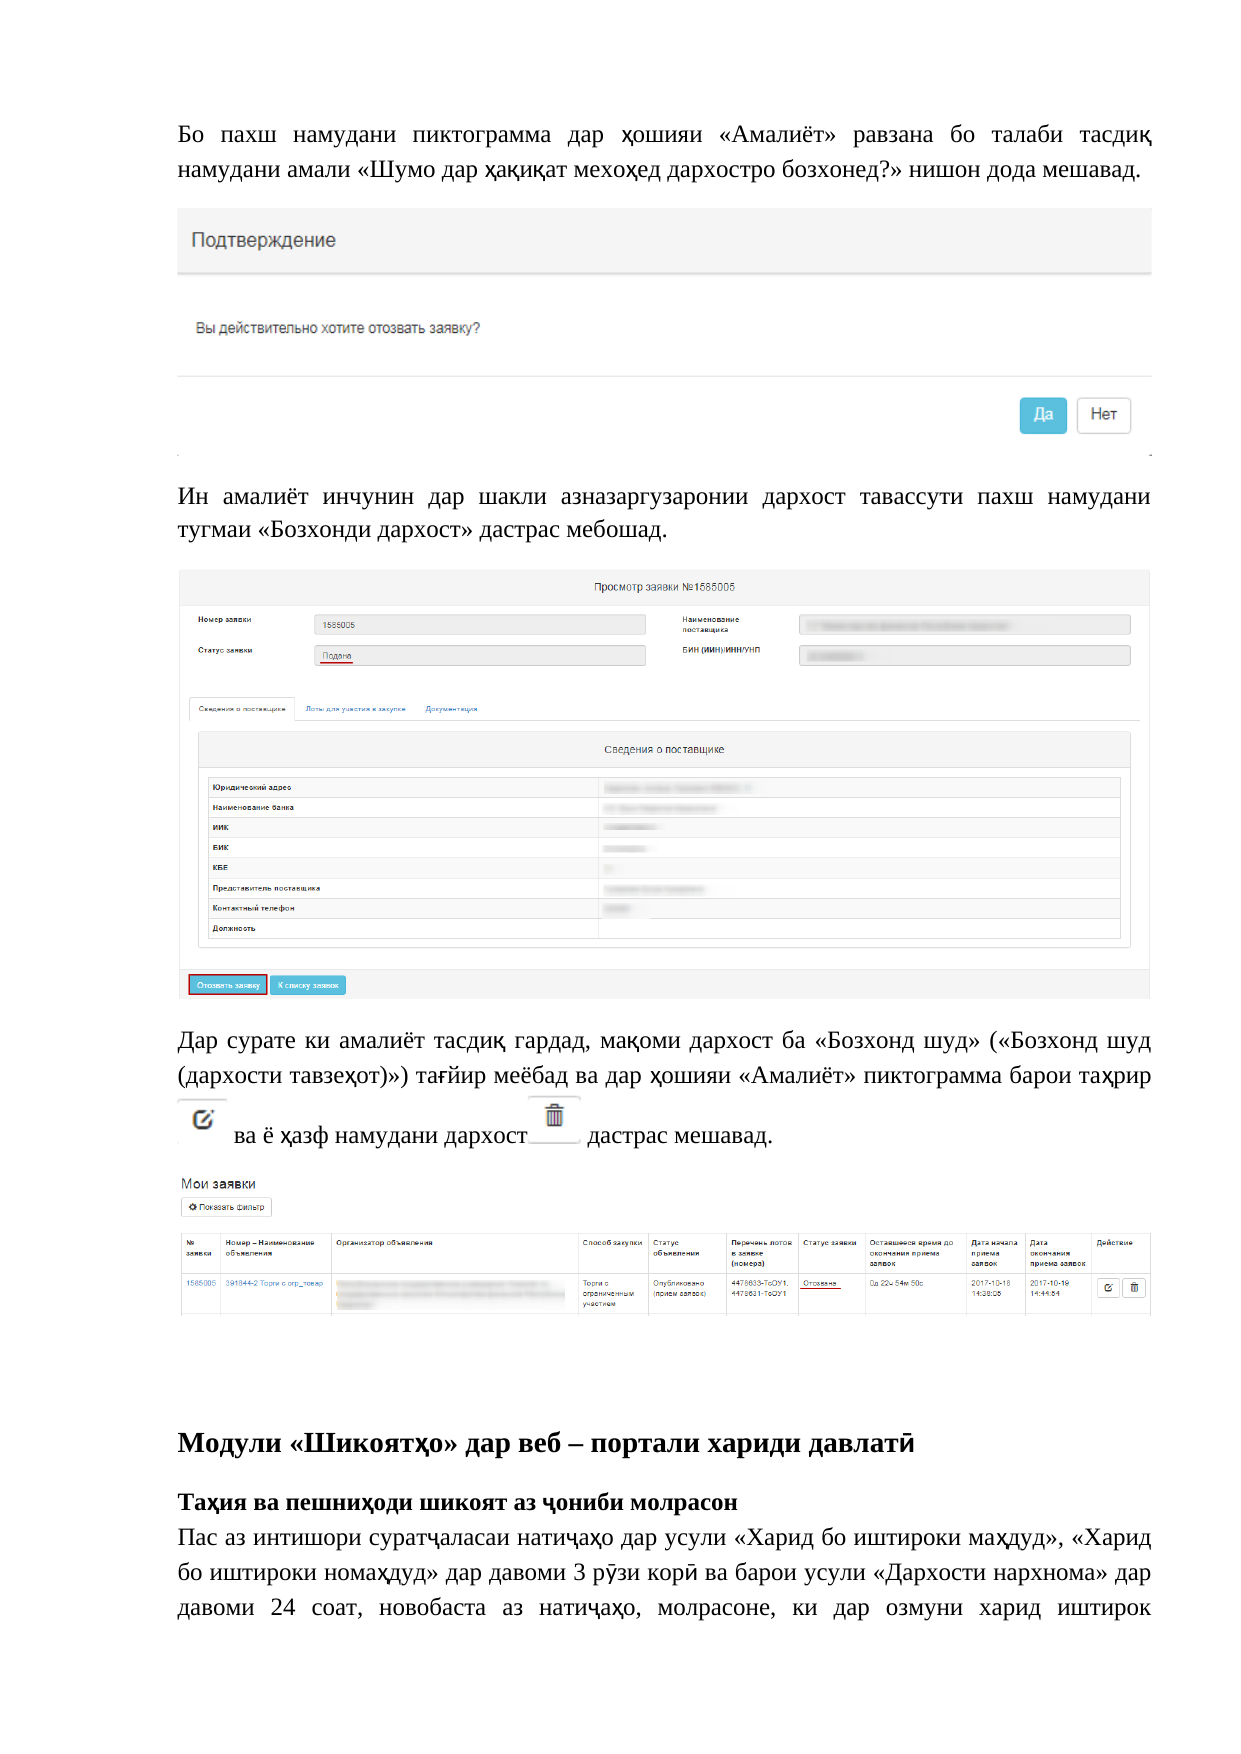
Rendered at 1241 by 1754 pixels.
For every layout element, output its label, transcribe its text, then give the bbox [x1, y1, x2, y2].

picture [527, 1093, 581, 1144]
subtitle Таҳия ва пешниҳоди шикоят аз ҷониби молрасон [177, 1486, 1152, 1516]
subtitle Модули «Шикоятҳо» дар веб – портали хариди давлатӣ [177, 1424, 1152, 1459]
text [177, 1521, 1152, 1621]
picture [177, 567, 1152, 999]
text Дар сурате ки амалиёт тасдиқ гардад, мақоми дархост ба «Бозхонд шуд» («Бозхонд шуд (дархости тавзеҳот)») тағйир меёбад ва дар ҳошияи «Амалиёт» пиктограмма барои таҳрир ва ё ҳазф намудани дархост дастрас мешавад. [177, 1024, 1152, 1150]
picture [177, 208, 1152, 456]
text Ин амалиёт инчунин дар шакли азназаргузаронии дархост тавассути пахш намудани тугмаи «Бозхонди дархост» дастрас мебошад. [177, 481, 1152, 543]
picture [177, 1175, 1152, 1316]
picture [177, 1096, 228, 1144]
text Бо пахш намудани пиктограмма дар ҳошияи «Амалиёт» равзана бо талаби тасдиқ намудани амали «Шумо дар ҳақиқат мехоҳед дархостро бозхонед?» нишон дода мешавад. [177, 118, 1152, 184]
